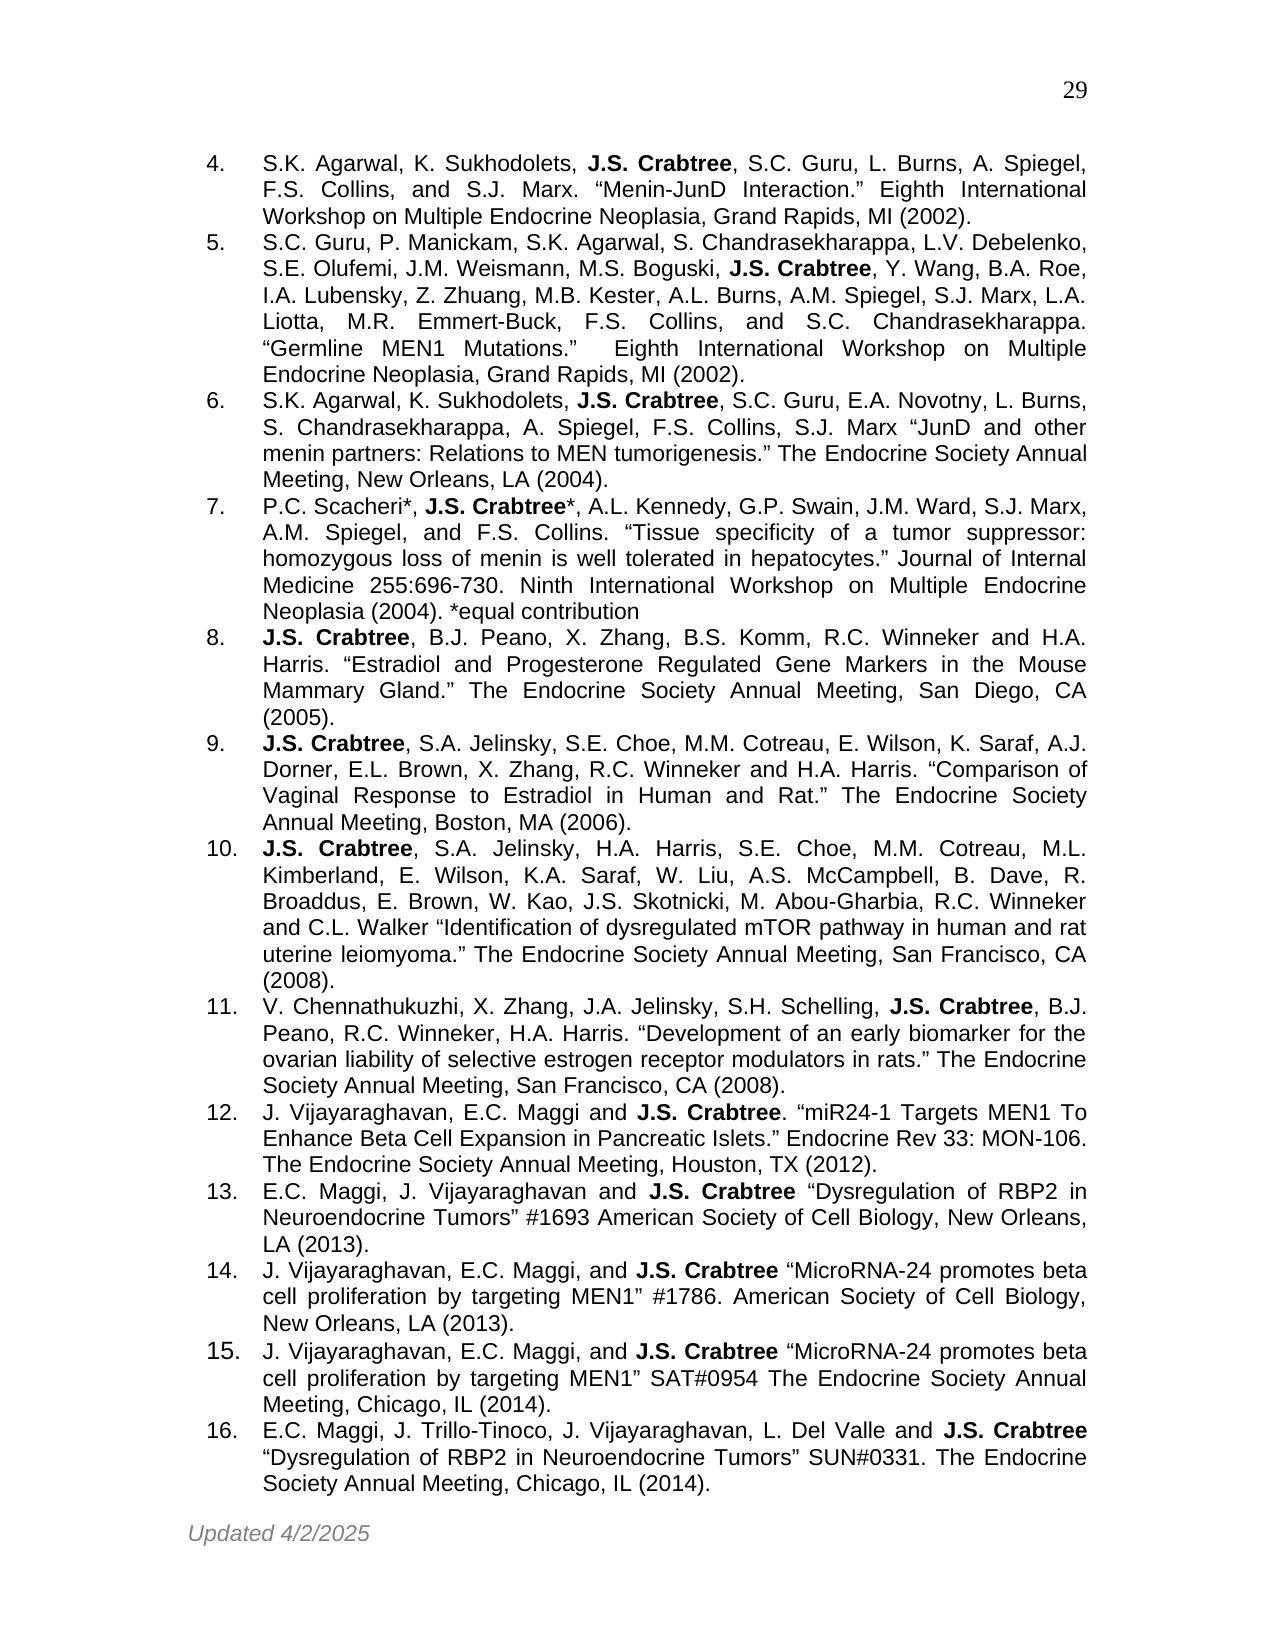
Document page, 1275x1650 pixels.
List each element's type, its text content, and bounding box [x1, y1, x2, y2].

list E.C. Maggi, J. Vijayaraghavan and J.S. Crabtree “Dysregulation of RBP2 in Neuroendocrine Tumors” #1693 American Society of Cell Biology, New Orleans, LA (2013). [206, 1178, 1087, 1257]
list P.C. Scacheri*, J.S. Crabtree*, A.L. Kennedy, G.P. Swain, J.M. Ward, S.J. Marx, A.M. Spiegel, and F.S. Collins. “Tissue specificity of a tumor suppressor: homozygous loss of menin is well tolerated in hepatocytes.” Journal of Internal Medicine 255:696-730. Ninth International Workshop on Multiple Endocrine Neoplasia (2004). *equal contribution [206, 493, 1087, 624]
list J. Vijayaraghavan, E.C. Maggi and J.S. Crabtree. “miR24-1 Targets MEN1 To Enhance Beta Cell Expansion in Pancreatic Islets.” Endocrine Rev 33: MON-106. The Endocrine Society Annual Meeting, Houston, TX (2012). [206, 1099, 1087, 1178]
list J. Vijayaraghavan, E.C. Maggi, and J.S. Crabtree “MicroRNA-24 promotes beta cell proliferation by targeting MEN1” SAT#0954 The Endocrine Society Annual Meeting, Chicago, IL (2014). [206, 1336, 1087, 1417]
list V. Chennathukuzhi, X. Zhang, J.A. Jelinsky, S.H. Schelling, J.S. Crabtree, B.J. Peano, R.C. Winneker, H.A. Harris. “Development of an early biomarker for the ovarian liability of selective estrogen receptor modulators in rats.” The Endocrine Society Annual Meeting, San Francisco, CA (2008). [206, 993, 1087, 1099]
list S.K. Agarwal, K. Sukhodolets, J.S. Crabtree, S.C. Guru, L. Burns, A. Spiegel, F.S. Collins, and S.J. Marx. “Menin-JunD Interaction.” Eighth International Workshop on Multiple Endocrine Neoplasia, Grand Rapids, MI (2002). [206, 150, 1087, 229]
list S.K. Agarwal, K. Sukhodolets, J.S. Crabtree, S.C. Guru, E.A. Novotny, L. Burns, S. Chandrasekharappa, A. Spiegel, F.S. Collins, S.J. Marx “JunD and other menin partners: Relations to MEN tumorigenesis.” The Endocrine Society Annual Meeting, New Orleans, LA (2004). [206, 387, 1087, 493]
list J.S. Crabtree, S.A. Jelinsky, H.A. Harris, S.E. Choe, M.M. Cotreau, M.L. Kimberland, E. Wilson, K.A. Saraf, W. Liu, A.S. McCampbell, B. Dave, R. Broaddus, E. Brown, W. Kao, J.S. Skotnicki, M. Abou-Gharbia, R.C. Winneker and C.L. Walker “Identification of dysregulated mTOR pathway in human and rat uterine leiomyoma.” The Endocrine Society Annual Meeting, San Francisco, CA (2008). [206, 835, 1087, 993]
list S.C. Guru, P. Manickam, S.K. Agarwal, S. Chandrasekharappa, L.V. Debelenko, S.E. Olufemi, J.M. Weismann, M.S. Boguski, J.S. Crabtree, Y. Wang, B.A. Roe, I.A. Lubensky, Z. Zhuang, M.B. Kester, A.L. Burns, A.M. Spiegel, S.J. Marx, L.A. Liotta, M.R. Emmert-Buck, F.S. Collins, and S.C. Chandrasekharappa. “Germline MEN1 Mutations.” Eighth International Workshop on Multiple Endocrine Neoplasia, Grand Rapids, MI (2002). [206, 229, 1087, 387]
list J.S. Crabtree, S.A. Jelinsky, S.E. Choe, M.M. Cotreau, E. Wilson, K. Saraf, A.J. Dorner, E.L. Brown, X. Zhang, R.C. Winneker and H.A. Harris. “Comparison of Vaginal Response to Estradiol in Human and Rat.” The Endocrine Society Annual Meeting, Boston, MA (2006). [206, 730, 1087, 835]
list E.C. Maggi, J. Trillo-Tinoco, J. Vijayaraghavan, L. Del Valle and J.S. Crabtree “Dysregulation of RBP2 in Neuroendocrine Tumors” SUN#0331. The Endocrine Society Annual Meeting, Chicago, IL (2014). [206, 1417, 1087, 1496]
list J.S. Crabtree, B.J. Peano, X. Zhang, B.S. Komm, R.C. Winneker and H.A. Harris. “Estradiol and Progesterone Regulated Gene Markers in the Mouse Mammary Gland.” The Endocrine Society Annual Meeting, San Diego, CA (2005). [206, 624, 1087, 730]
list J. Vijayaraghavan, E.C. Maggi, and J.S. Crabtree “MicroRNA-24 promotes beta cell proliferation by targeting MEN1” #1786. American Society of Cell Biology, New Orleans, LA (2013). [206, 1257, 1087, 1336]
